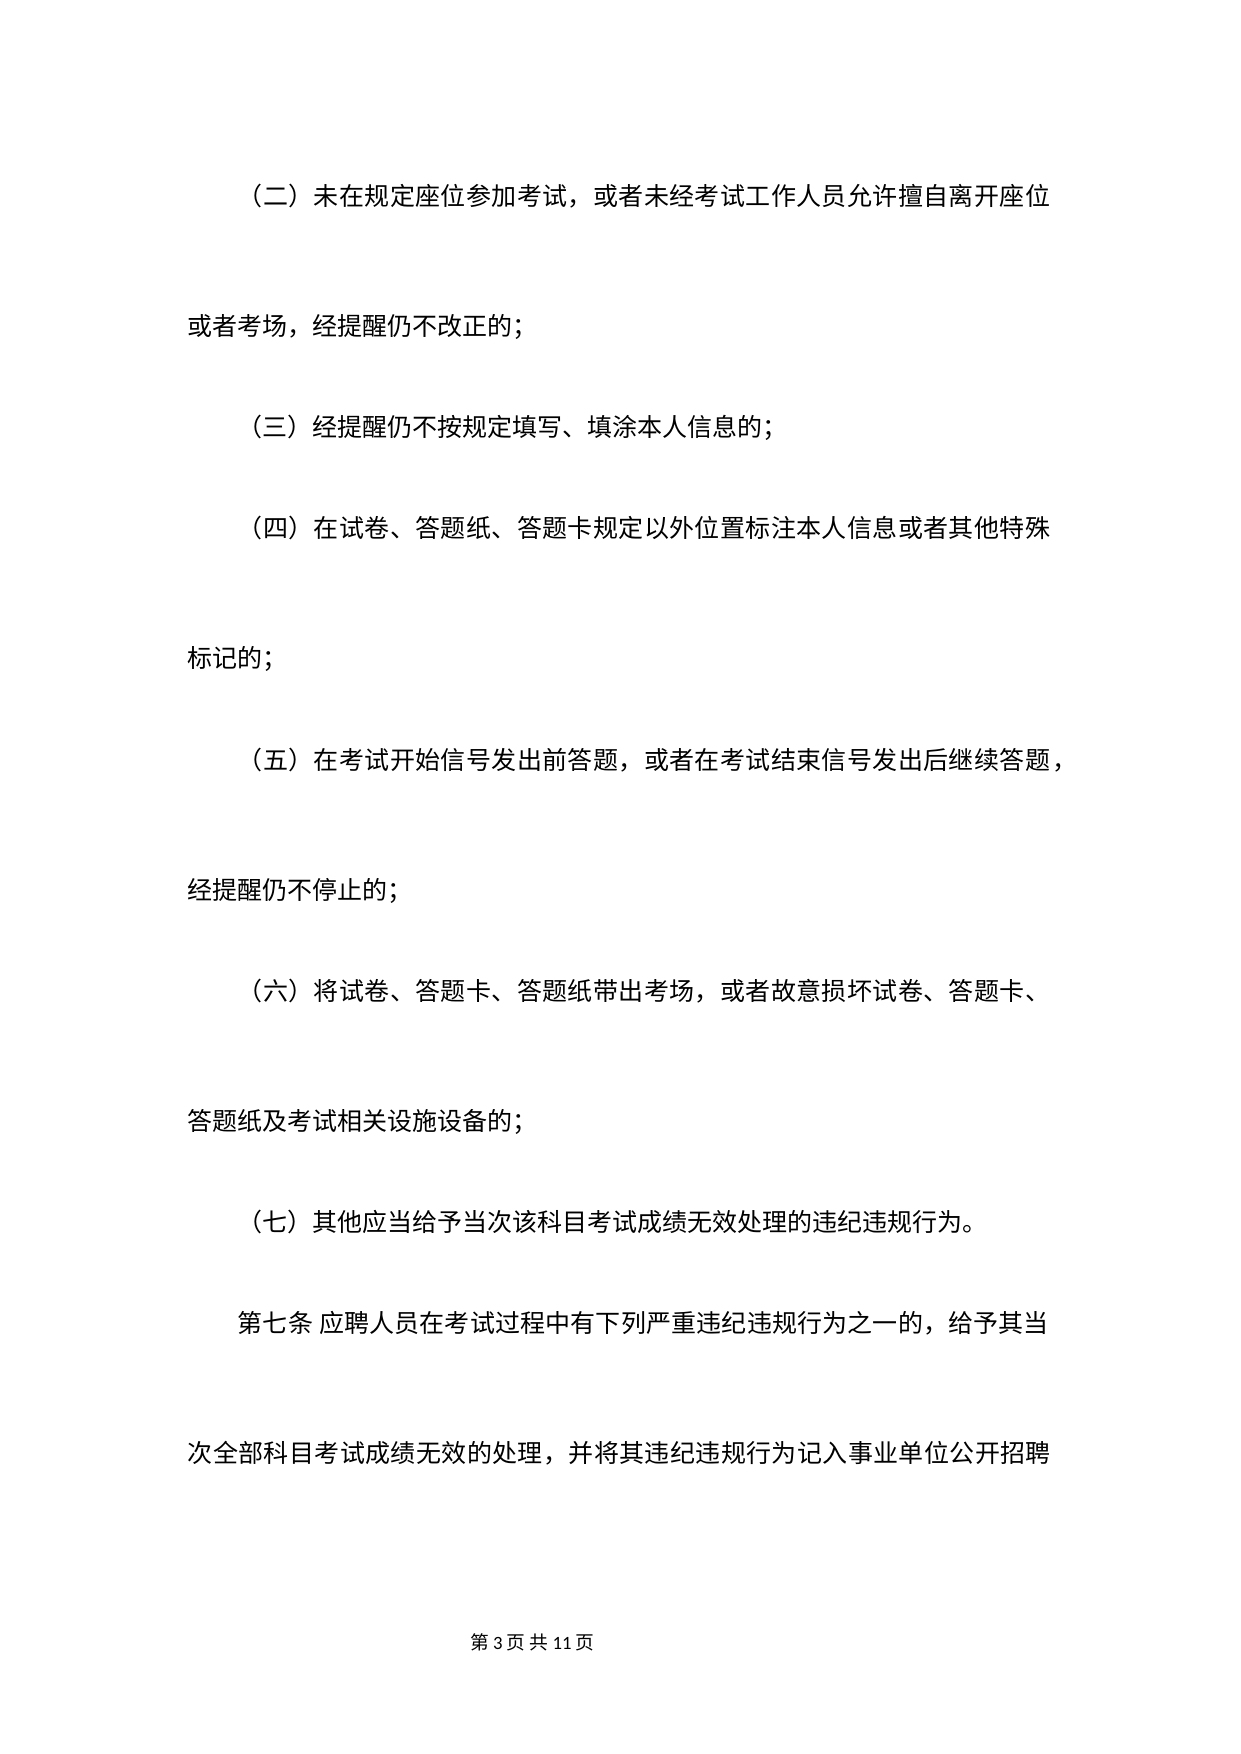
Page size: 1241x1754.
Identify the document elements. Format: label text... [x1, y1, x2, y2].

text （五）在考试开始信号发出前答题，或者在考试结束信号发出后继续答题，经提醒仍不停止的； [187, 726, 1053, 921]
text （四）在试卷、答题纸、答题卡规定以外位置标注本人信息或者其他特殊标记的； [187, 494, 1053, 689]
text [187, 1289, 1053, 1484]
text （七）其他应当给予当次该科目考试成绩无效处理的违纪违规行为。 [187, 1188, 1053, 1253]
text （六）将试卷、答题卡、答题纸带出考场，或者故意损坏试卷、答题卡、答题纸及考试相关设施设备的； [187, 957, 1053, 1152]
text （三）经提醒仍不按规定填写、填涂本人信息的； [187, 393, 1053, 458]
text （二）未在规定座位参加考试，或者未经考试工作人员允许擅自离开座位或者考场，经提醒仍不改正的； [187, 162, 1053, 357]
